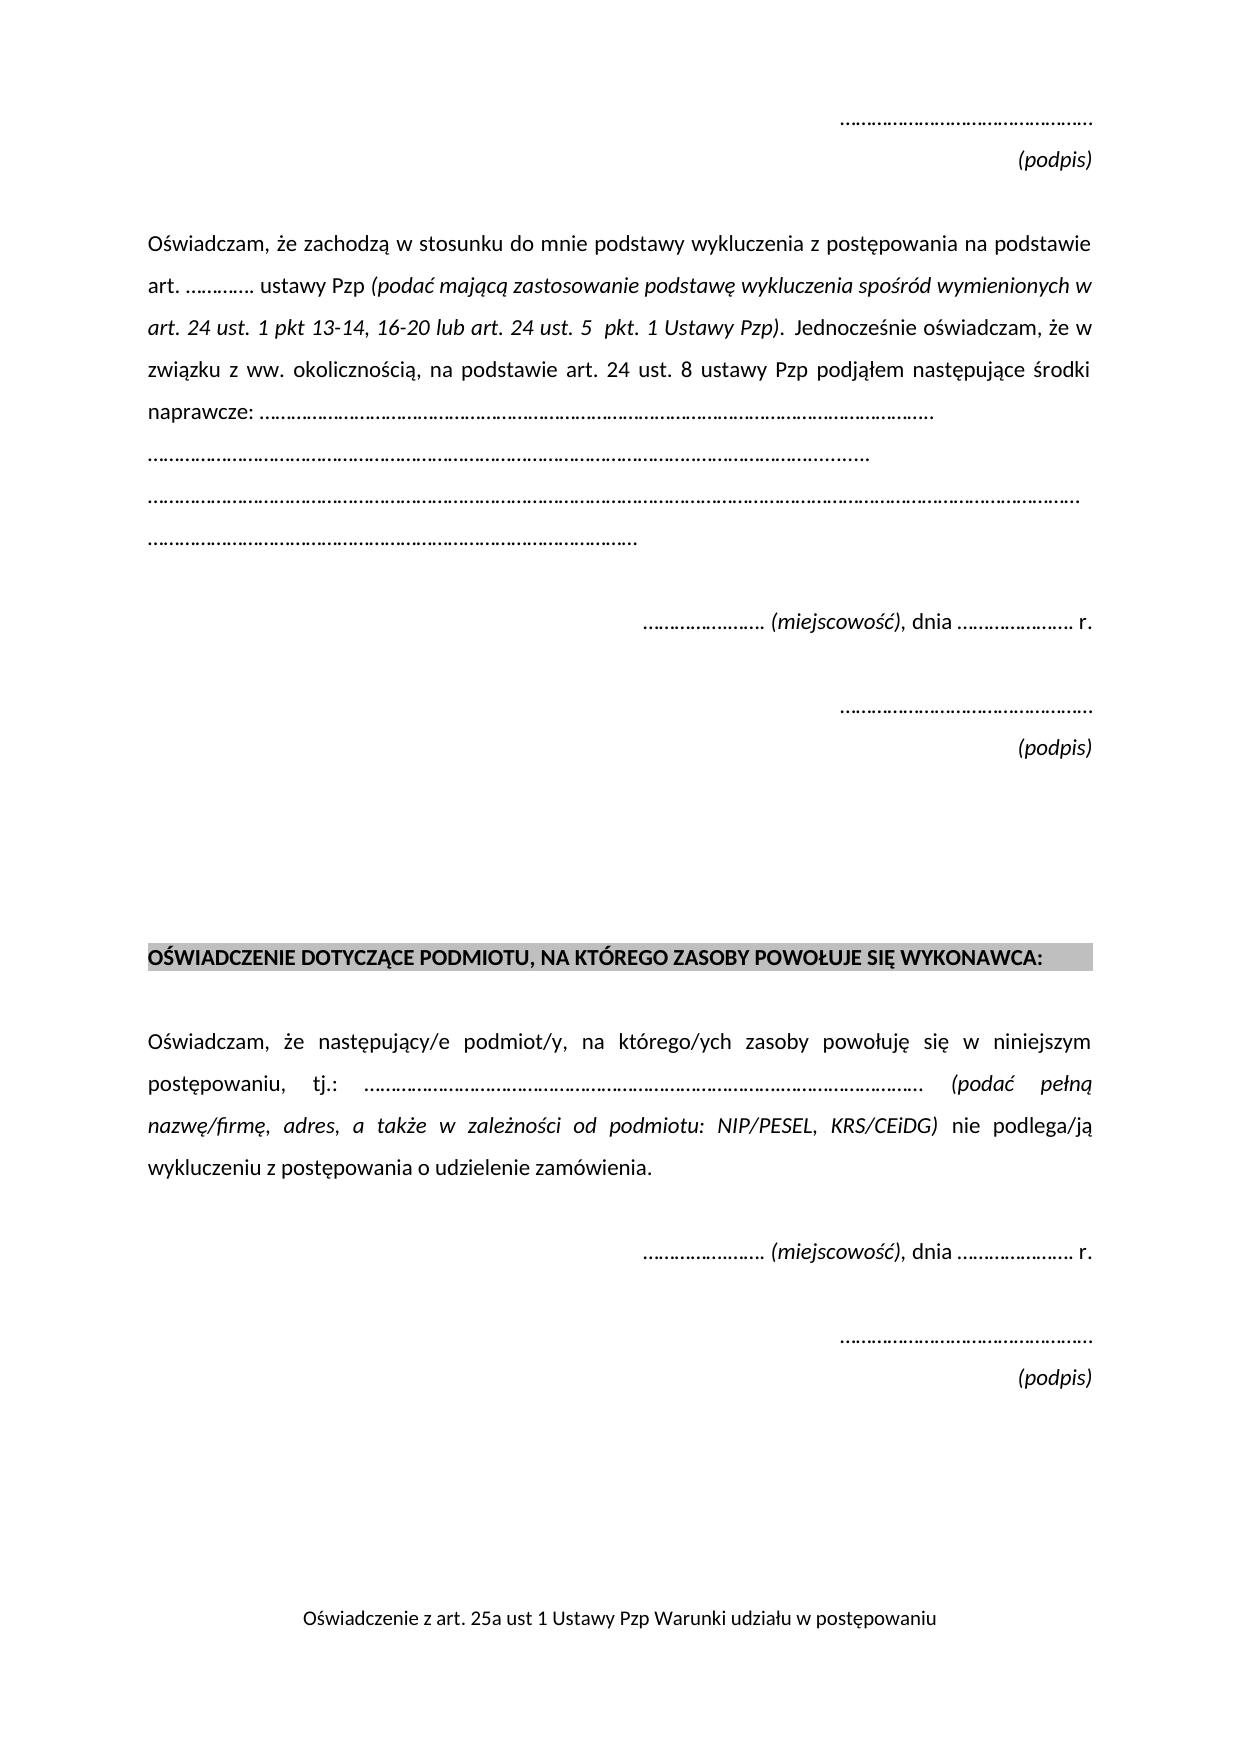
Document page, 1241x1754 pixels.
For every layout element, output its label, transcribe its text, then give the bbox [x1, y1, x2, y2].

text Oświadczam, że zachodzą w stosunku do mnie podstawy wykluczenia z postępowania na podstawie art. …………. ustawy Pzp (podać mającą zastosowanie podstawę wykluczenia spośród wymienionych w art. 24 ust. 1 pkt 13-14, 16-20 lub art. 24 ust. 5 pkt. 1 Ustawy Pzp). Jednocześnie oświadczam, że w związku z ww. okolicznością, na podstawie art. 24 ust. 8 ustawy Pzp podjąłem następujące środki naprawcze: ……………………………………………………………………………………………………………….. [148, 229, 1093, 425]
text (podpis) [738, 1363, 1093, 1391]
text ………………………………………… [148, 103, 1093, 131]
text ………………………………………… [148, 1321, 1093, 1349]
text …………………………………………………………………………………………..…………………...........……………………………………………………………………………………………………………………………………………………………………………………………………………………………………………… [148, 439, 1093, 551]
text (podpis) [738, 733, 1093, 761]
text Oświadczam, że następujący/e podmiot/y, na którego/ych zasoby powołuję się w niniejszym postępowaniu, tj.: …………………………………………………………………….……………………… (podać pełną nazwę/firmę, adres, a także w zależności od podmiotu: NIP/PESEL, KRS/CEiDG) nie podlega/ją wykluczeniu z postępowania o udzielenie zamówienia. [148, 1027, 1093, 1181]
text ………………………………………… [148, 691, 1093, 719]
text …………….……. (miejscowość), dnia …………………. r. [148, 607, 1093, 635]
text OŚWIADCZENIE DOTYCZĄCE PODMIOTU, NA KTÓREGO ZASOBY POWOŁUJE SIĘ WYKONAWCA: [148, 943, 1093, 971]
text …………….……. (miejscowość), dnia …………………. r. [148, 1237, 1093, 1265]
text (podpis) [738, 145, 1093, 173]
